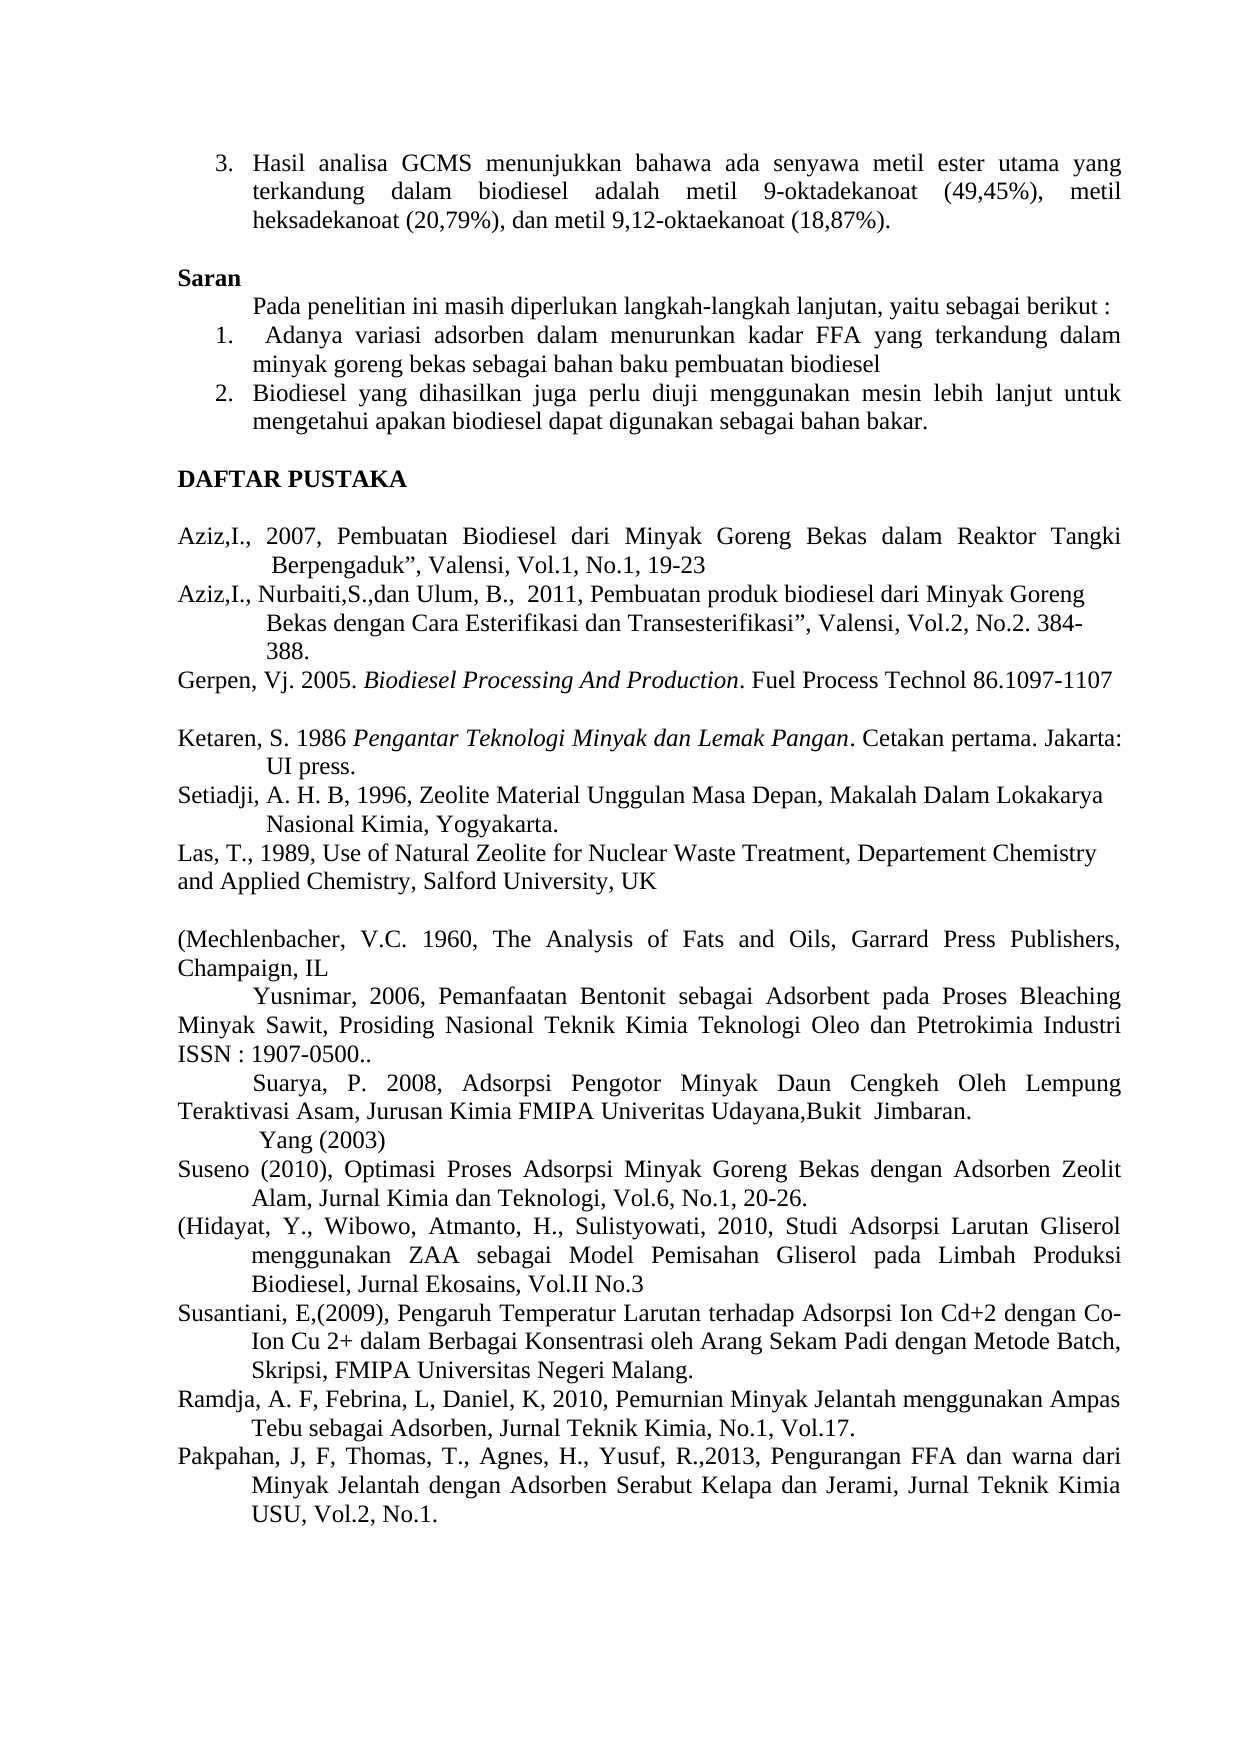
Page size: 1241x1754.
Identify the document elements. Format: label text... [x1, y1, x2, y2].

text DAFTAR PUSTAKA [177, 464, 1122, 493]
text Suseno (2010), Optimasi Proses Adsorpsi Minyak Goreng Bekas dengan Adsorben Zeolit Alam, Jurnal Kimia dan Teknologi, Vol.6, No.1, 20-26. [177, 1154, 1122, 1211]
text Setiadji, A. H. B, 1996, Zeolite Material Unggulan Masa Depan, Makalah Dalam Lokakarya Nasional Kimia, Yogyakarta. [177, 780, 1122, 838]
text Susantiani, E,(2009), Pengaruh Temperatur Larutan terhadap Adsorpsi Ion Cd+2 dengan Co-Ion Cu 2+ dalam Berbagai Konsentrasi oleh Arang Sekam Padi dengan Metode Batch, Skripsi, FMIPA Universitas Negeri Malang. [177, 1298, 1122, 1384]
text (Mechlenbacher, V.C. 1960, The Analysis of Fats and Oils, Garrard Press Publishers, Champaign, IL [177, 924, 1122, 981]
text Las, T., 1989, Use of Natural Zeolite for Nuclear Waste Treatment, Departement Chemistry and Applied Chemistry, Salford University, UK [177, 838, 1122, 895]
text Gerpen, Vj. 2005. Biodiesel Processing And Production. Fuel Process Technol 86.1097-1107 [177, 665, 1122, 694]
text Aziz,I., Nurbaiti,S.,dan Ulum, B., 2011, Pembuatan produk biodiesel dari Minyak Goreng Bekas dengan Cara Esterifikasi dan Transesterifikasi”, Valensi, Vol.2, No.2. 384-388. [177, 579, 1122, 665]
text Aziz,I., 2007, Pembuatan Biodiesel dari Minyak Goreng Bekas dalam Reaktor Tangki Berpengaduk”, Valensi, Vol.1, No.1, 19-23 [177, 521, 1122, 579]
text Pada penelitian ini masih diperlukan langkah-langkah lanjutan, yaitu sebagai berikut : [177, 291, 1122, 320]
list Pakpahan, J, F, Thomas, T., Agnes, H., Yusuf, R.,2013, Pengurangan FFA dan warna dari Minyak Jelantah dengan Adsorben Serabut Kelapa dan Jerami, Jurnal Teknik Kimia USU, Vol.2, No.1. [177, 1441, 1122, 1528]
text Yusnimar, 2006, Pemanfaatan Bentonit sebagai Adsorbent pada Proses Bleaching Minyak Sawit, Prosiding Nasional Teknik Kimia Teknologi Oleo dan Ptetrokimia Industri ISSN : 1907-0500.. [177, 981, 1122, 1068]
list Biodiesel yang dihasilkan juga perlu diuji menggunakan mesin lebih lanjut untuk mengetahui apakan biodiesel dapat digunakan sebagai bahan bakar. [215, 378, 1122, 435]
list Adanya variasi adsorben dalam menurunkan kadar FFA yang terkandung dalam minyak goreng bekas sebagai bahan baku pembuatan biodiesel [215, 320, 1122, 378]
list Hasil analisa GCMS menunjukkan bahawa ada senyawa metil ester utama yang terkandung dalam biodiesel adalah metil 9-oktadekanoat (49,45%), metil heksadekanoat (20,79%), dan metil 9,12-oktaekanoat (18,87%). [215, 148, 1122, 234]
text Yang (2003) [177, 1125, 1122, 1154]
text Ramdja, A. F, Febrina, L, Daniel, K, 2010, Pemurnian Minyak Jelantah menggunakan Ampas Tebu sebagai Adsorben, Jurnal Teknik Kimia, No.1, Vol.17. [177, 1384, 1122, 1441]
text Ketaren, S. 1986 Pengantar Teknologi Minyak dan Lemak Pangan. Cetakan pertama. Jakarta: UI press. [177, 723, 1122, 780]
text (Hidayat, Y., Wibowo, Atmanto, H., Sulistyowati, 2010, Studi Adsorpsi Larutan Gliserol menggunakan ZAA sebagai Model Pemisahan Gliserol pada Limbah Produksi Biodiesel, Jurnal Ekosains, Vol.II No.3 [177, 1211, 1122, 1298]
text Saran [177, 263, 1122, 291]
text Suarya, P. 2008, Adsorpsi Pengotor Minyak Daun Cengkeh Oleh Lempung Teraktivasi Asam, Jurusan Kimia FMIPA Univeritas Udayana,Bukit Jimbaran. [177, 1068, 1122, 1125]
